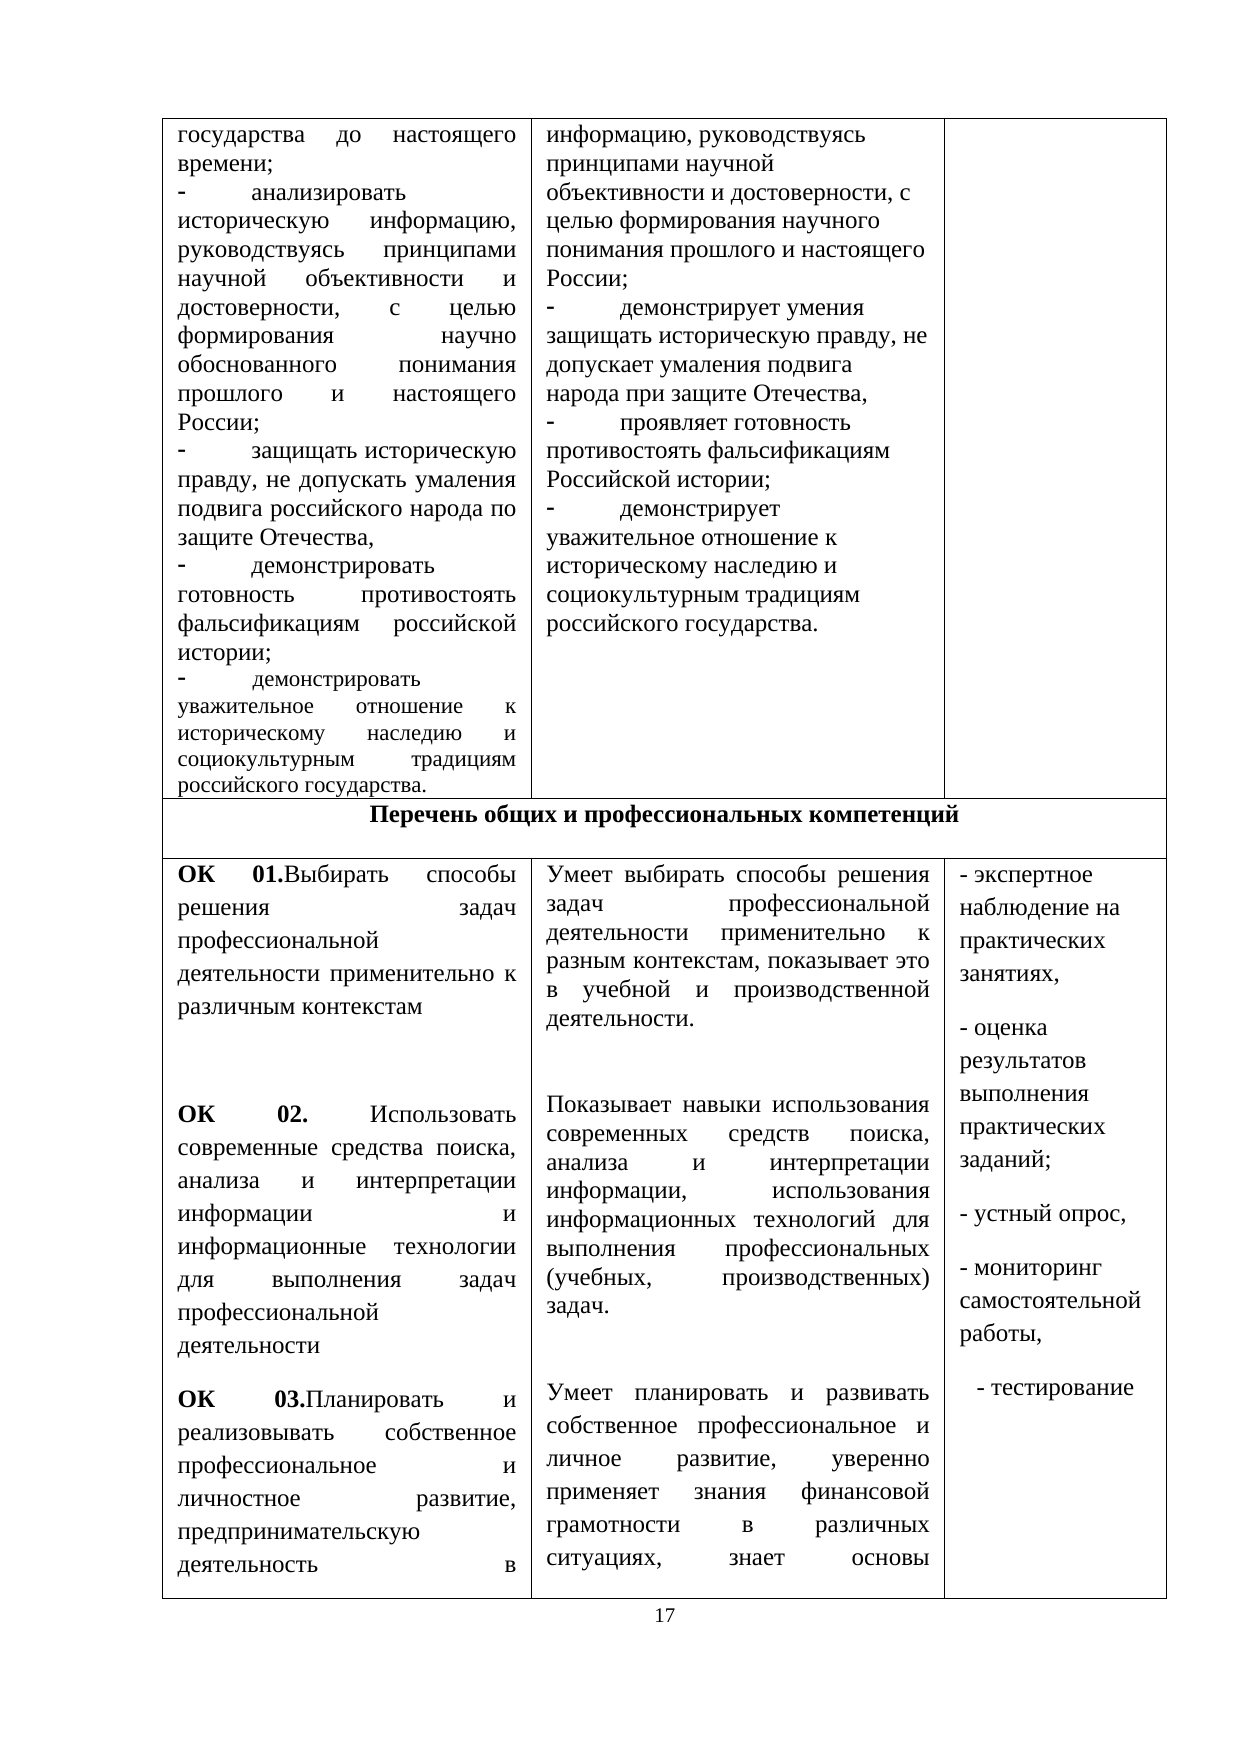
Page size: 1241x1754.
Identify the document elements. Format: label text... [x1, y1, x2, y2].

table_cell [163, 859, 531, 1597]
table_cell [532, 859, 944, 1597]
table_cell Перечень общих и профессиональных компетенций [163, 799, 1166, 858]
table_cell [532, 119, 944, 798]
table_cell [945, 119, 1166, 798]
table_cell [163, 119, 531, 798]
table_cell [945, 859, 1166, 1597]
